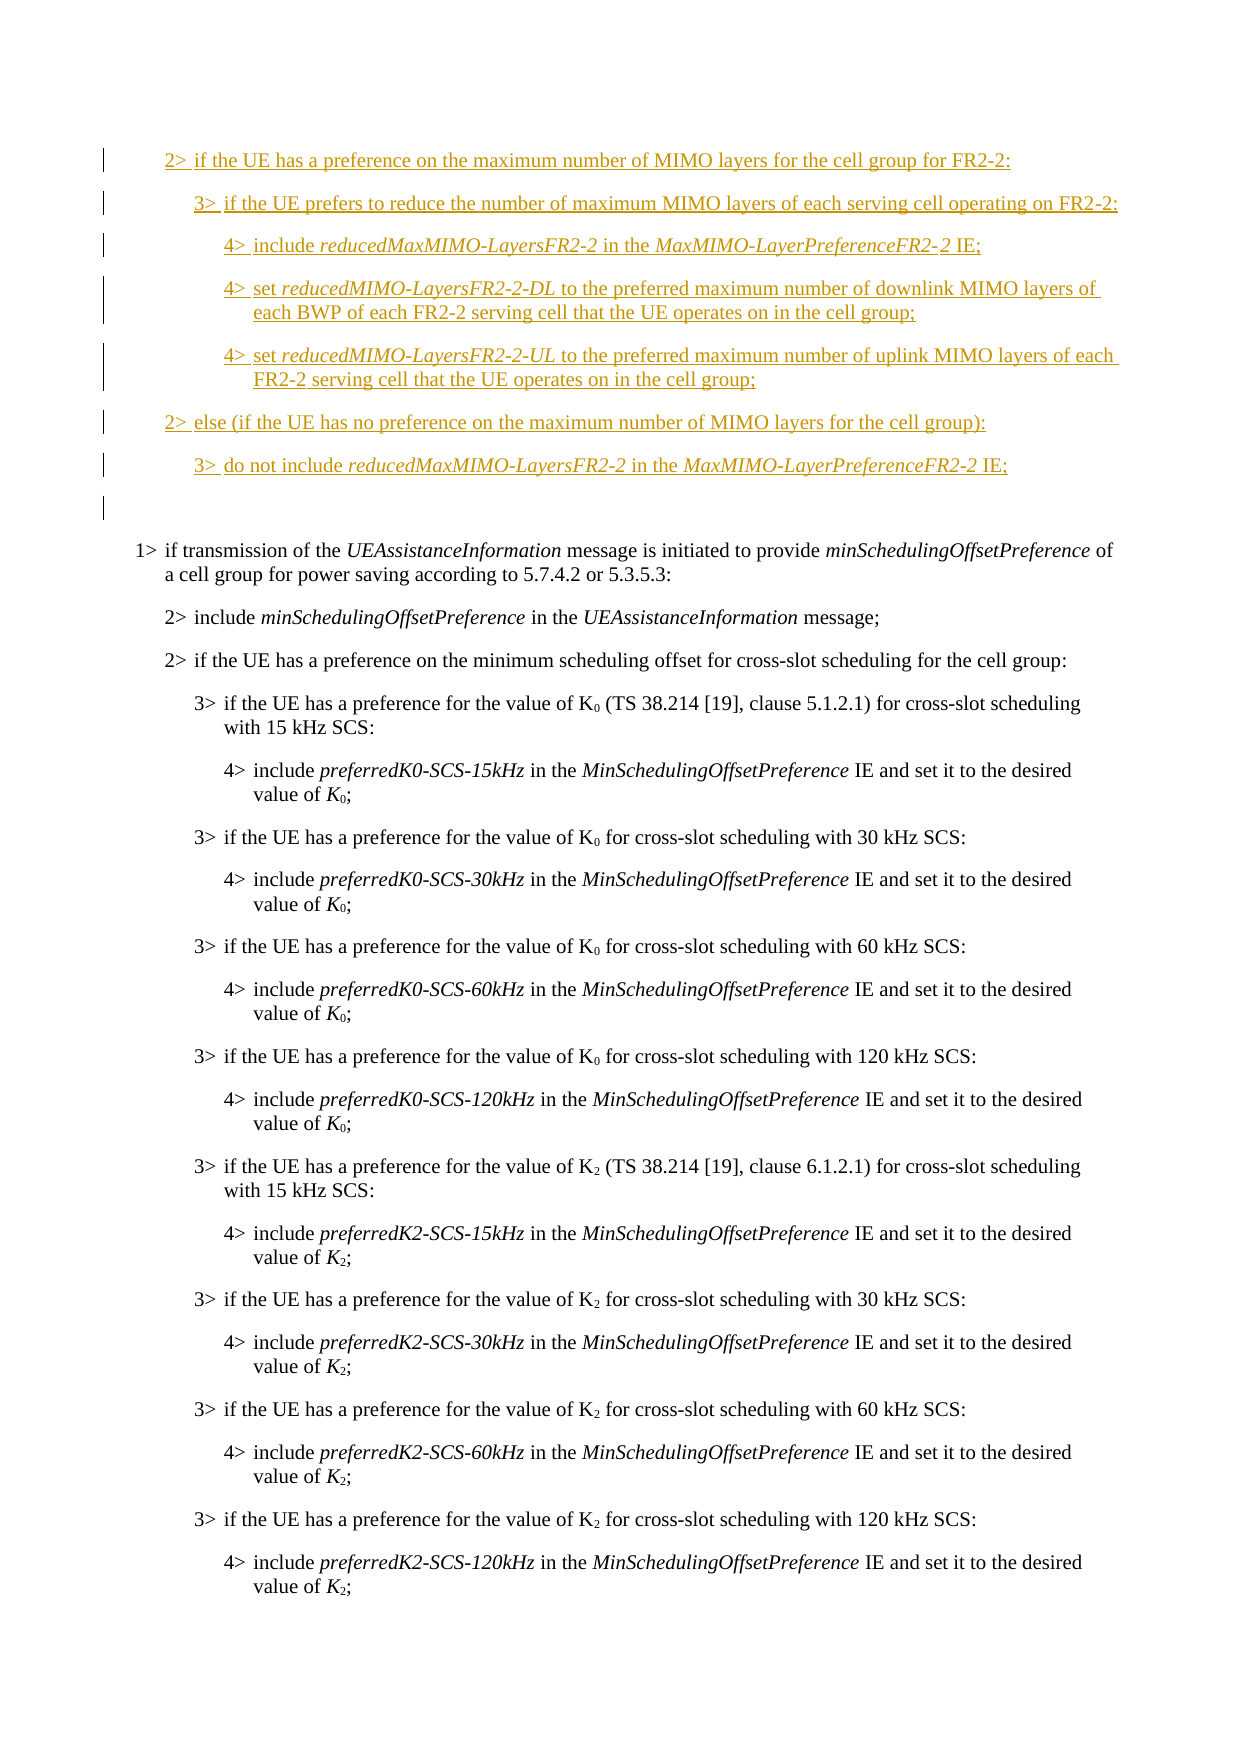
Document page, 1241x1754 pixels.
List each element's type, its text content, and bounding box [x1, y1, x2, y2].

text 4> include preferredK0-SCS-30kHz in the MinSchedulingOffsetPreference IE and set it to the desired value of K0; [223, 867, 1122, 916]
text 3> if the UE has a preference for the value of K0 for cross-slot scheduling with 120 kHz SCS: [194, 1044, 1122, 1068]
text 3> if the UE has a preference for the value of K0 for cross-slot scheduling with 30 kHz SCS: [194, 824, 1122, 849]
text 2> include minSchedulingOffsetPreference in the UEAssistanceInformation message; [164, 605, 1122, 629]
text 4> include preferredK2-SCS-15kHz in the MinSchedulingOffsetPreference IE and set it to the desired value of K2; [223, 1221, 1122, 1269]
text 3> if the UE has a preference for the value of K2 for cross-slot scheduling with 60 kHz SCS: [194, 1397, 1122, 1421]
text 3> if the UE has a preference for the value of K0 (TS 38.214 [19], clause 5.1.2.1) for cross-slot scheduling with 15 kHz SCS: [194, 691, 1122, 739]
text 3> if the UE has a preference for the value of K2 (TS 38.214 [19], clause 6.1.2.1) for cross-slot scheduling with 15 kHz SCS: [194, 1154, 1122, 1202]
text 2> if the UE has a preference on the minimum scheduling offset for cross-slot scheduling for the cell group: [164, 648, 1122, 672]
text 4> include preferredK0-SCS-15kHz in the MinSchedulingOffsetPreference IE and set it to the desired value of K0; [223, 758, 1122, 806]
text 4> include preferredK2-SCS-60kHz in the MinSchedulingOffsetPreference IE and set it to the desired value of K2; [223, 1440, 1122, 1488]
text 3> if the UE has a preference for the value of K2 for cross-slot scheduling with 120 kHz SCS: [194, 1507, 1122, 1531]
text 1> if transmission of the UEAssistanceInformation message is initiated to provide minSchedulingOffsetPreference of a cell group for power saving according to 5.7.4.2 or 5.3.5.3: [135, 538, 1122, 586]
text 4> include preferredK0-SCS-120kHz in the MinSchedulingOffsetPreference IE and set it to the desired value of K0; [223, 1087, 1122, 1135]
text 4> include preferredK2-SCS-30kHz in the MinSchedulingOffsetPreference IE and set it to the desired value of K2; [223, 1330, 1122, 1378]
text 3> if the UE has a preference for the value of K2 for cross-slot scheduling with 30 kHz SCS: [194, 1287, 1122, 1311]
text 4> include preferredK0-SCS-60kHz in the MinSchedulingOffsetPreference IE and set it to the desired value of K0; [223, 977, 1122, 1025]
text 4> include preferredK2-SCS-120kHz in the MinSchedulingOffsetPreference IE and set it to the desired value of K2; [223, 1549, 1122, 1598]
text 3> if the UE has a preference for the value of K0 for cross-slot scheduling with 60 kHz SCS: [194, 934, 1122, 958]
